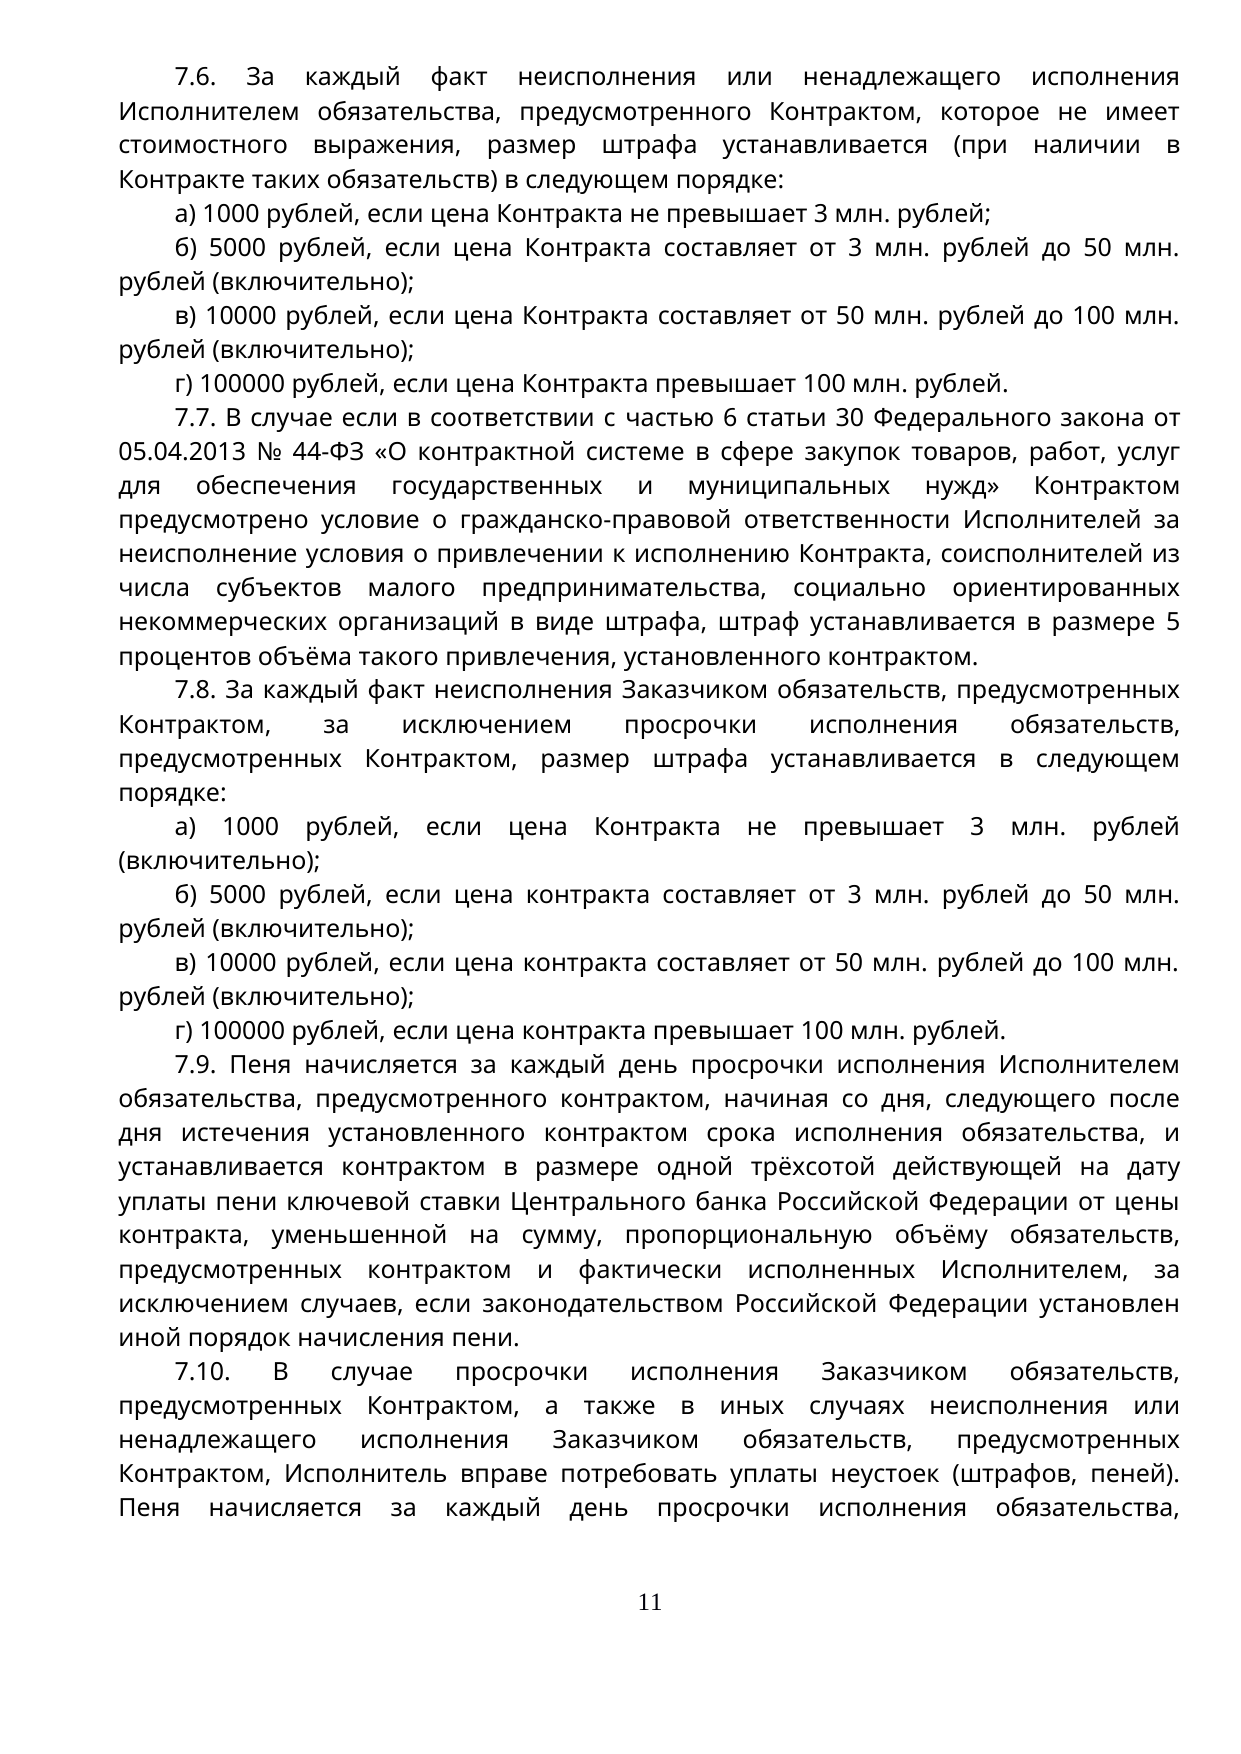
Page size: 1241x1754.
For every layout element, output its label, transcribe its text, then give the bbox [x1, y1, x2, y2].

text б) 5000 рублей, если цена Контракта составляет от 3 млн. рублей до 50 млн. рублей (включительно); [118, 229, 1181, 297]
text 7.8. За каждый факт неисполнения Заказчиком обязательств, предусмотренных Контрактом, за исключением просрочки исполнения обязательств, предусмотренных Контрактом, размер штрафа устанавливается в следующем порядке: [118, 672, 1181, 808]
text 7.7. В случае если в соответствии с частью 6 статьи 30 Федерального закона от 05.04.2013 № 44-ФЗ «О контрактной системе в сфере закупок товаров, работ, услуг для обеспечения государственных и муниципальных нужд» Контрактом предусмотрено условие о гражданско-правовой ответственности Исполнителей за неисполнение условия о привлечении к исполнению Контракта, соисполнителей из числа субъектов малого предпринимательства, социально ориентированных некоммерческих организаций в виде штрафа, штраф устанавливается в размере 5 процентов объёма такого привлечения, установленного контрактом. [118, 400, 1181, 672]
text а) 1000 рублей, если цена Контракта не превышает 3 млн. рублей (включительно); [118, 808, 1181, 877]
text г) 100000 рублей, если цена контракта превышает 100 млн. рублей. [118, 1013, 1181, 1047]
text г) 100000 рублей, если цена Контракта превышает 100 млн. рублей. [118, 366, 1181, 400]
text в) 10000 рублей, если цена контракта составляет от 50 млн. рублей до 100 млн. рублей (включительно); [118, 945, 1181, 1013]
text б) 5000 рублей, если цена контракта составляет от 3 млн. рублей до 50 млн. рублей (включительно); [118, 877, 1181, 945]
text 7.9. Пеня начисляется за каждый день просрочки исполнения Исполнителем обязательства, предусмотренного контрактом, начиная со дня, следующего после дня истечения установленного контрактом срока исполнения обязательства, и устанавливается контрактом в размере одной трёхсотой действующей на дату уплаты пени ключевой ставки Центрального банка Российской Федерации от цены контракта, уменьшенной на сумму, пропорциональную объёму обязательств, предусмотренных контрактом и фактически исполненных Исполнителем, за исключением случаев, если законодательством Российской Федерации установлен иной порядок начисления пени. [118, 1047, 1181, 1353]
text а) 1000 рублей, если цена Контракта не превышает 3 млн. рублей; [118, 195, 1181, 229]
text 7.6. За каждый факт неисполнения или ненадлежащего исполнения Исполнителем обязательства, предусмотренного Контрактом, которое не имеет стоимостного выражения, размер штрафа устанавливается (при наличии в Контракте таких обязательств) в следующем порядке: [118, 59, 1181, 195]
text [118, 1353, 1181, 1524]
text в) 10000 рублей, если цена Контракта составляет от 50 млн. рублей до 100 млн. рублей (включительно); [118, 297, 1181, 366]
